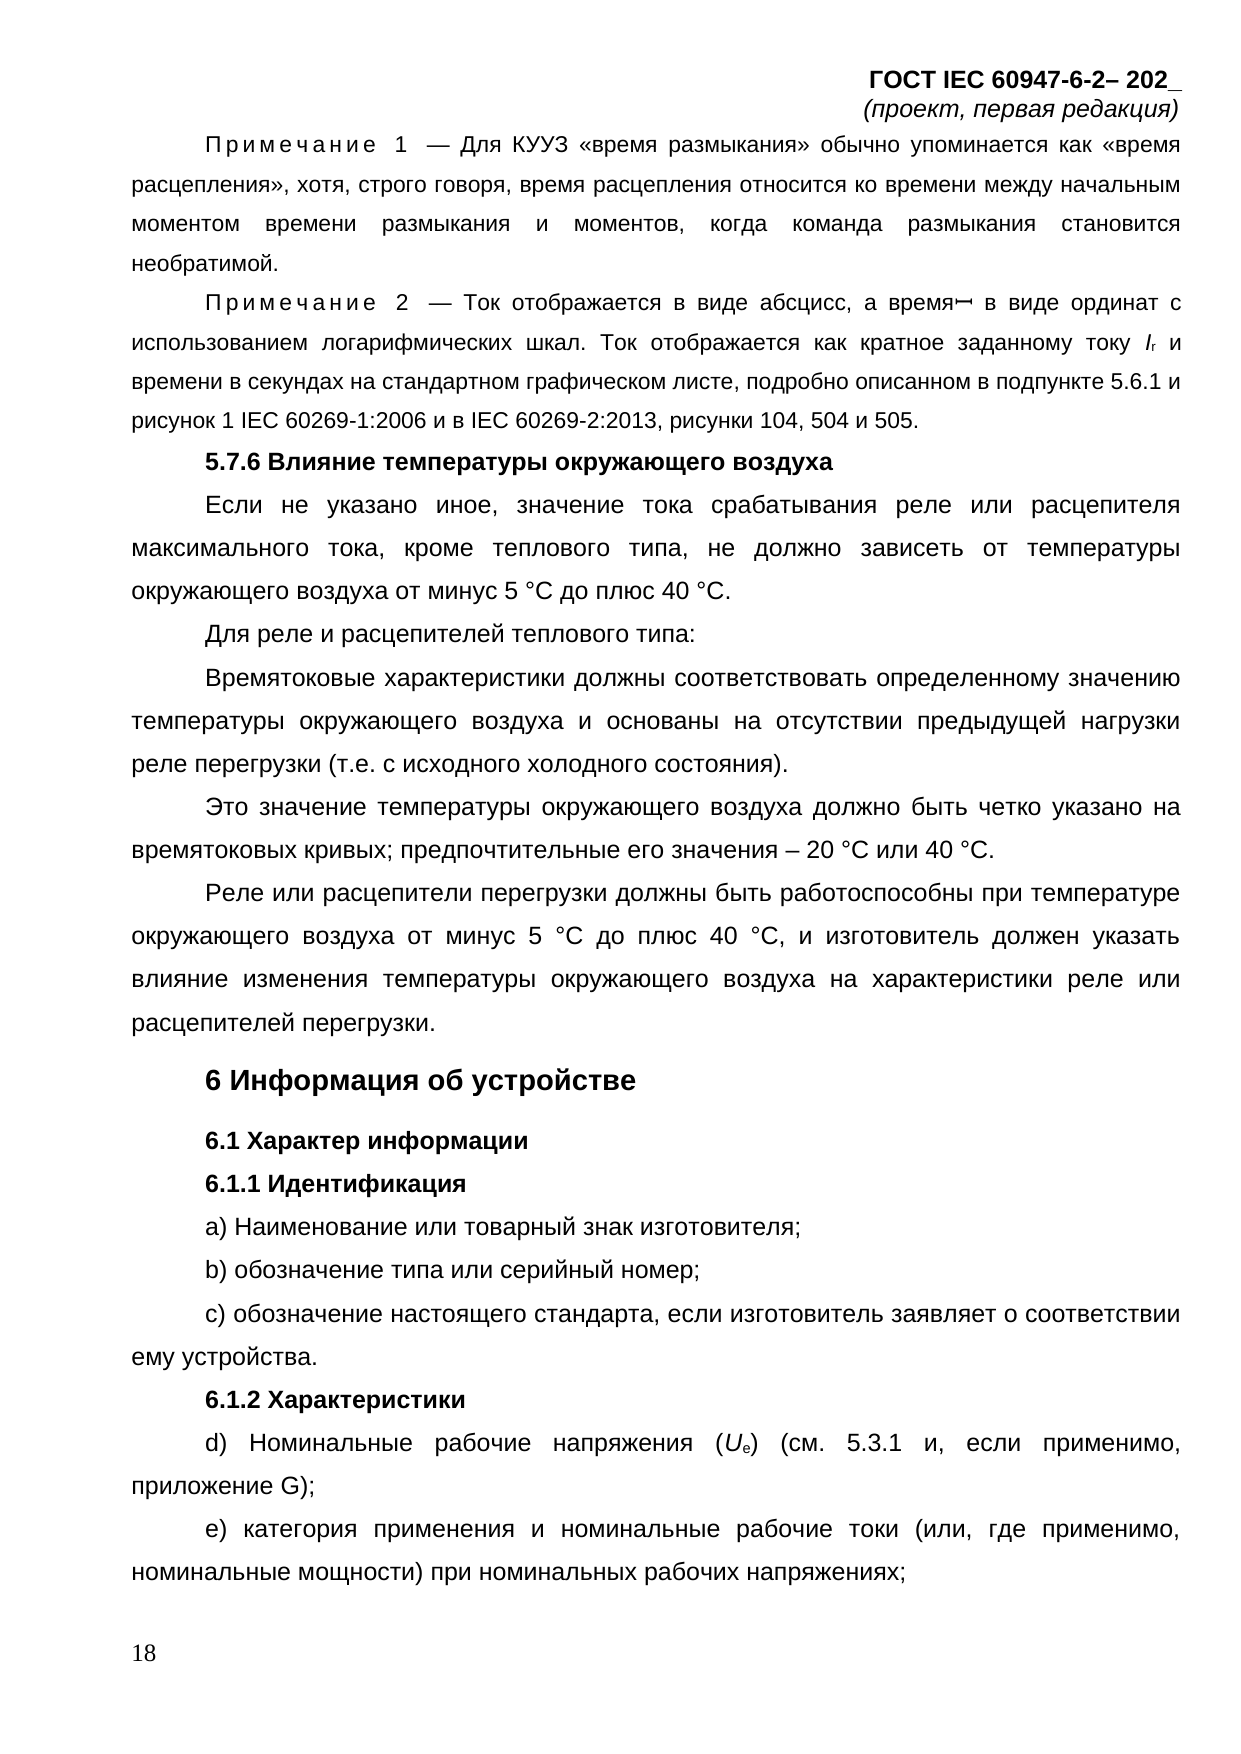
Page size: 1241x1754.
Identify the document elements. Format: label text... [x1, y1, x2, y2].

subtitle 6 Информация об устройстве [131, 1063, 1182, 1097]
text Примечание 2 — Ток отображается в виде абсцисс, а времяꟷ в виде ординат с использованием логарифмических шкал. Ток отображается как кратное заданному току Ir и времени в секундах на стандартном графическом листе, подробно описанном в подпункте 5.6.1 и рисунок 1 IEC 60269-1:2006 и в IEC 60269-2:2013, рисунки 104, 504 и 505. [131, 289, 1182, 434]
text b) обозначение типа или серийный номер; [131, 1255, 1182, 1284]
text c) обозначение настоящего стандарта, если изготовитель заявляет о соответствии ему устройства. [131, 1298, 1182, 1370]
subtitle 6.1.2 Характеристики [131, 1385, 1182, 1413]
text Для реле и расцепителей теплового типа: [131, 619, 1182, 648]
text Реле или расцепители перегрузки должны быть работоспособны при температуре окружающего воздуха от минус 5 °С до плюс 40 °С, и изготовитель должен указать влияние изменения температуры окружающего воздуха на характеристики реле или расцепителей перегрузки. [131, 878, 1182, 1036]
text Времятоковые характеристики должны соответствовать определенному значению температуры окружающего воздуха и основаны на отсутствии предыдущей нагрузки реле перегрузки (т.е. с исходного холодного состояния). [131, 663, 1182, 778]
text Примечание 1 — Для КУУЗ «время размыкания» обычно упоминается как «время расцепления», хотя, строго говоря, время расцепления относится ко времени между начальным моментом времени размыкания и моментов, когда команда размыкания становится необратимой. [131, 131, 1182, 276]
text a) Наименование или товарный знак изготовителя; [131, 1212, 1182, 1241]
subtitle 6.1.1 Идентификация [131, 1169, 1182, 1198]
text e) категория применения и номинальные рабочие токи (или, где применимо, номинальные мощности) при номинальных рабочих напряжениях; [131, 1514, 1182, 1586]
subtitle 6.1 Характер информации [131, 1126, 1182, 1155]
subtitle 5.7.6 Влияние температуры окружающего воздуха [131, 447, 1182, 476]
text Это значение температуры окружающего воздуха должно быть четко указано на времятоковых кривых; предпочтительные его значения – 20 °С или 40 °С. [131, 792, 1182, 864]
text d) Номинальные рабочие напряжения (Ue) (см. 5.3.1 и, если применимо, приложение G); [131, 1428, 1182, 1500]
text Если не указано иное, значение тока срабатывания реле или расцепителя максимального тока, кроме теплового типа, не должно зависеть от температуры окружающего воздуха от минус 5 °С до плюс 40 °С. [131, 490, 1182, 605]
